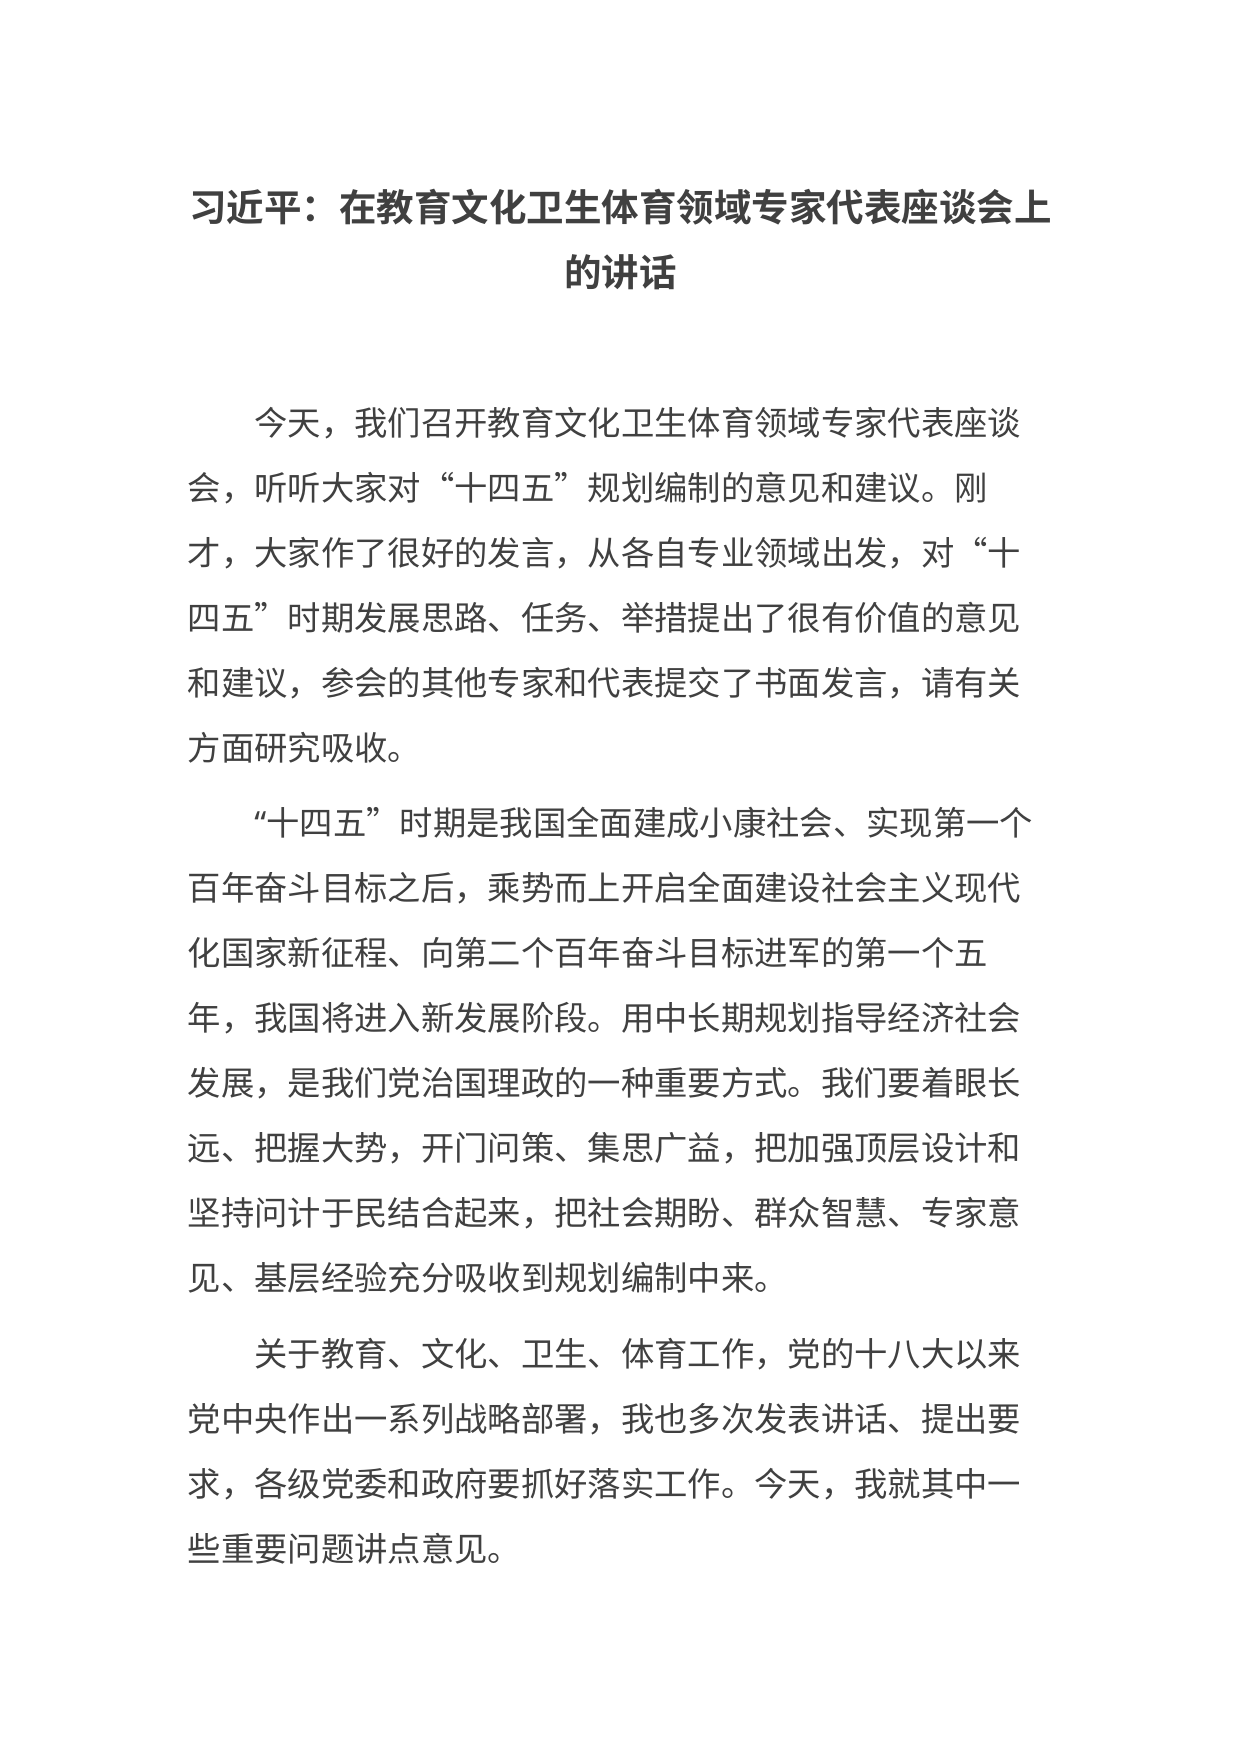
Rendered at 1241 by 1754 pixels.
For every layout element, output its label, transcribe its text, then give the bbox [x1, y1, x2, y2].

text 今天，我们召开教育文化卫生体育领域专家代表座谈会，听听大家对“十四五”规划编制的意见和建议。刚才，大家作了很好的发言，从各自专业领域出发，对“十四五”时期发展思路、任务、举措提出了很有价值的意见和建议，参会的其他专家和代表提交了书面发言，请有关方面研究吸收。 [187, 388, 1053, 778]
text 习近平：在教育文化卫生体育领域专家代表座谈会上的讲话 [187, 172, 1053, 302]
text 关于教育、文化、卫生、体育工作，党的十八大以来党中央作出一系列战略部署，我也多次发表讲话、提出要求，各级党委和政府要抓好落实工作。今天，我就其中一些重要问题讲点意见。 [187, 1319, 1053, 1579]
text “十四五”时期是我国全面建成小康社会、实现第一个百年奋斗目标之后，乘势而上开启全面建设社会主义现代化国家新征程、向第二个百年奋斗目标进军的第一个五年，我国将进入新发展阶段。用中长期规划指导经济社会发展，是我们党治国理政的一种重要方式。我们要着眼长远、把握大势，开门问策、集思广益，把加强顶层设计和坚持问计于民结合起来，把社会期盼、群众智慧、专家意见、基层经验充分吸收到规划编制中来。 [187, 789, 1053, 1309]
